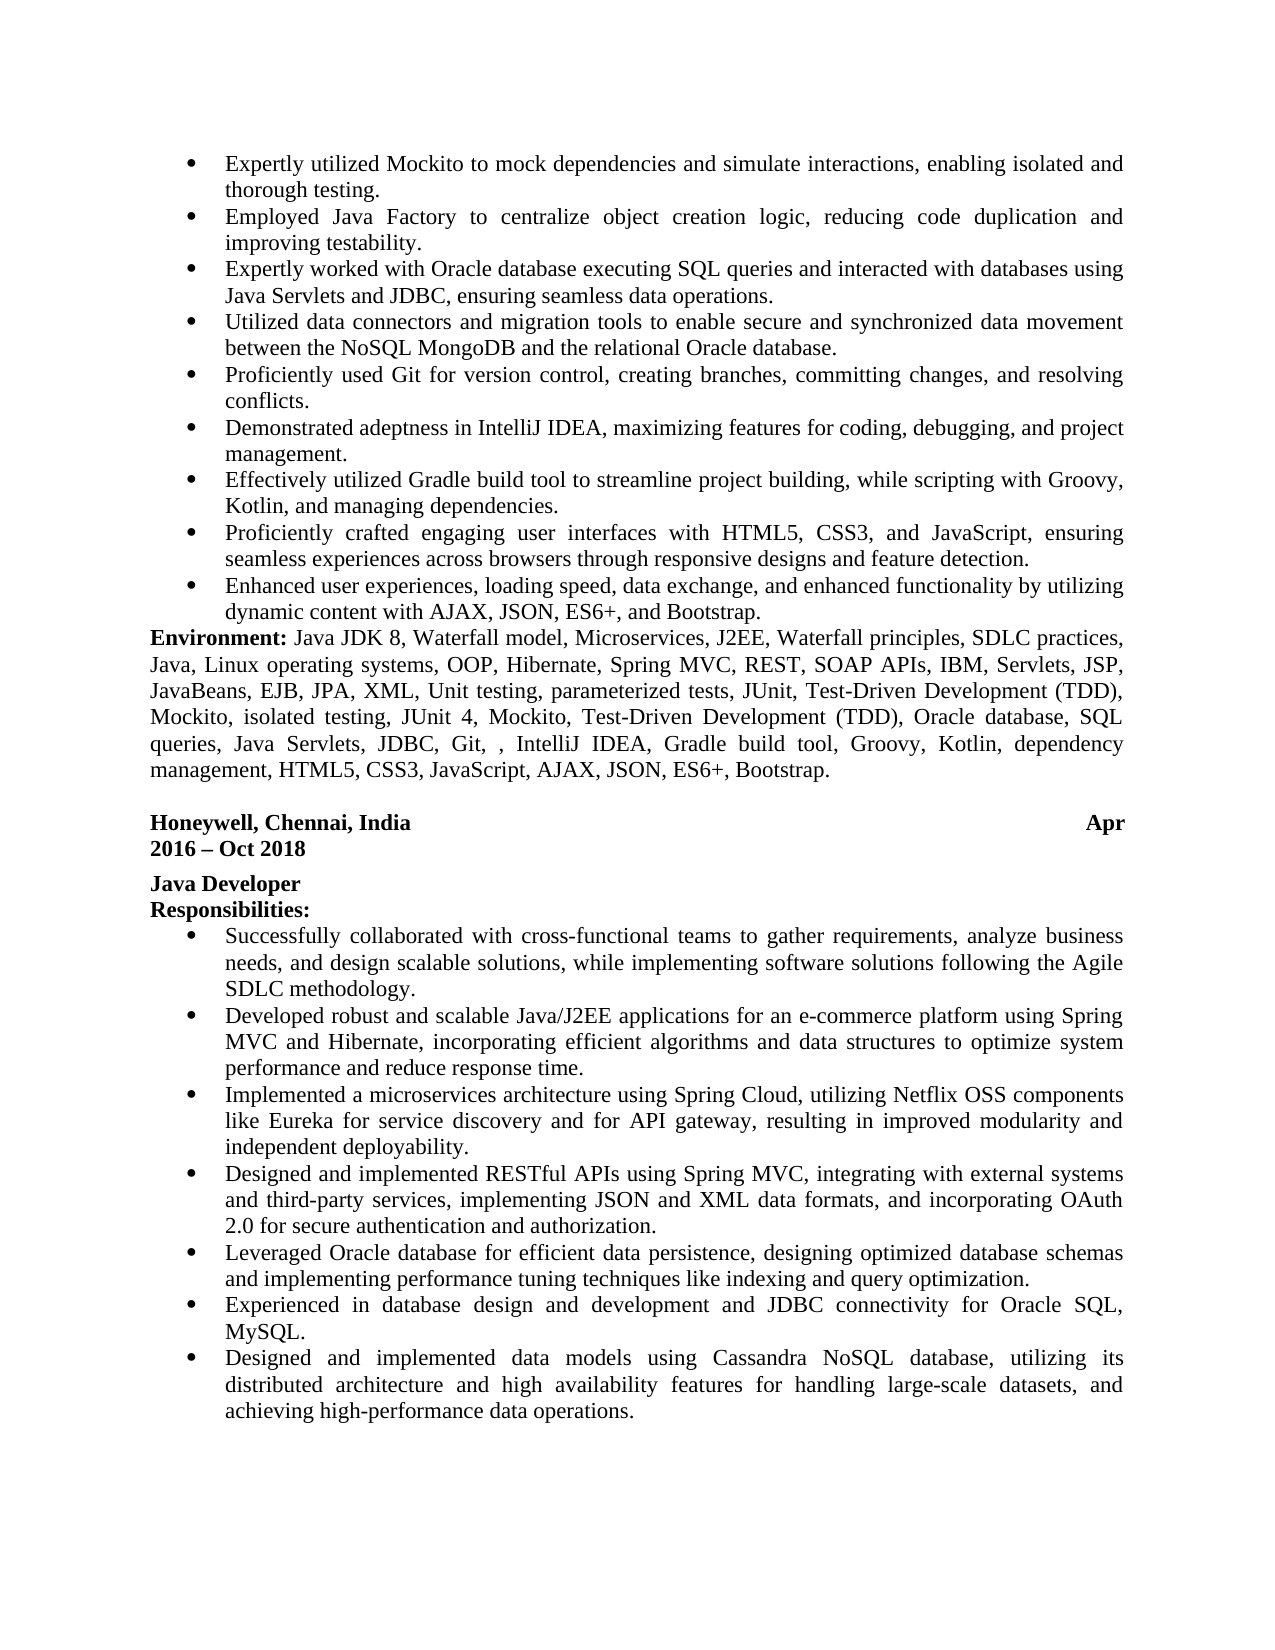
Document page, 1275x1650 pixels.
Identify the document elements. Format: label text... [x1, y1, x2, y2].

list Expertly worked with Oracle database executing SQL queries and interacted with databases using Java Servlets and JDBC, ensuring seamless data operations. [187, 255, 1125, 308]
list Leveraged Oracle database for efficient data persistence, designing optimized database schemas and implementing performance tuning techniques like indexing and query optimization. [187, 1239, 1125, 1292]
text Responsibilities: [150, 896, 1125, 923]
list Employed Java Factory to centralize object creation logic, reducing code duplication and improving testability. [187, 203, 1125, 255]
list Enhanced user experiences, loading speed, data exchange, and enhanced functionality by utilizing dynamic content with AJAX, JSON, ES6+, and Bootstrap. [187, 572, 1125, 624]
list Designed and implemented RESTful APIs using Spring MVC, integrating with external systems and third-party services, implementing JSON and XML data formats, and incorporating OAuth 2.0 for secure authentication and authorization. [187, 1160, 1125, 1239]
list Utilized data connectors and migration tools to enable secure and synchronized data movement between the NoSQL MongoDB and the relational Oracle database. [187, 308, 1125, 361]
list Demonstrated adeptness in IntelliJ IDEA, maximizing features for coding, debugging, and project management. [187, 413, 1125, 466]
list Proficiently crafted engaging user interfaces with HTML5, CSS3, and JavaScript, ensuring seamless experiences across browsers through responsive designs and feature detection. [187, 519, 1125, 572]
text Environment: Java JDK 8, Waterfall model, Microservices, J2EE, Waterfall principles, SDLC practices, Java, Linux operating systems, OOP, Hibernate, Spring MVC, REST, SOAP APIs, IBM, Servlets, JSP, JavaBeans, EJB, JPA, XML, Unit testing, parameterized tests, JUnit, Test-Driven Development (TDD), Mockito, isolated testing, JUnit 4, Mockito, Test-Driven Development (TDD), Oracle database, SQL queries, Java Servlets, JDBC, Git, , IntelliJ IDEA, Gradle build tool, Groovy, Kotlin, dependency management, HTML5, CSS3, JavaScript, AJAX, JSON, ES6+, Bootstrap. [150, 624, 1125, 782]
subtitle Honeywell, Chennai, India Apr 2016 – Oct 2018 [150, 809, 1125, 862]
list Proficiently used Git for version control, creating branches, committing changes, and resolving conflicts. [187, 361, 1125, 413]
list Designed and implemented data models using Cassandra NoSQL database, utilizing its distributed architecture and high availability features for handling large-scale datasets, and achieving high-performance data operations. [187, 1344, 1125, 1423]
list Developed robust and scalable Java/J2EE applications for an e-commerce platform using Spring MVC and Hibernate, incorporating efficient algorithms and data structures to optimize system performance and reduce response time. [187, 1002, 1125, 1081]
text Java Developer [150, 870, 1125, 896]
list Experienced in database design and development and JDBC connectivity for Oracle SQL, MySQL. [187, 1292, 1125, 1344]
list Effectively utilized Gradle build tool to streamline project building, while scripting with Groovy, Kotlin, and managing dependencies. [187, 466, 1125, 519]
list Expertly utilized Mockito to mock dependencies and simulate interactions, enabling isolated and thorough testing. [187, 150, 1125, 203]
list Implemented a microservices architecture using Spring Cloud, utilizing Netflix OSS components like Eureka for service discovery and for API gateway, resulting in improved modularity and independent deployability. [187, 1081, 1125, 1160]
list Successfully collaborated with cross-functional teams to gather requirements, analyze business needs, and design scalable solutions, while implementing software solutions following the Agile SDLC methodology. [187, 923, 1125, 1002]
